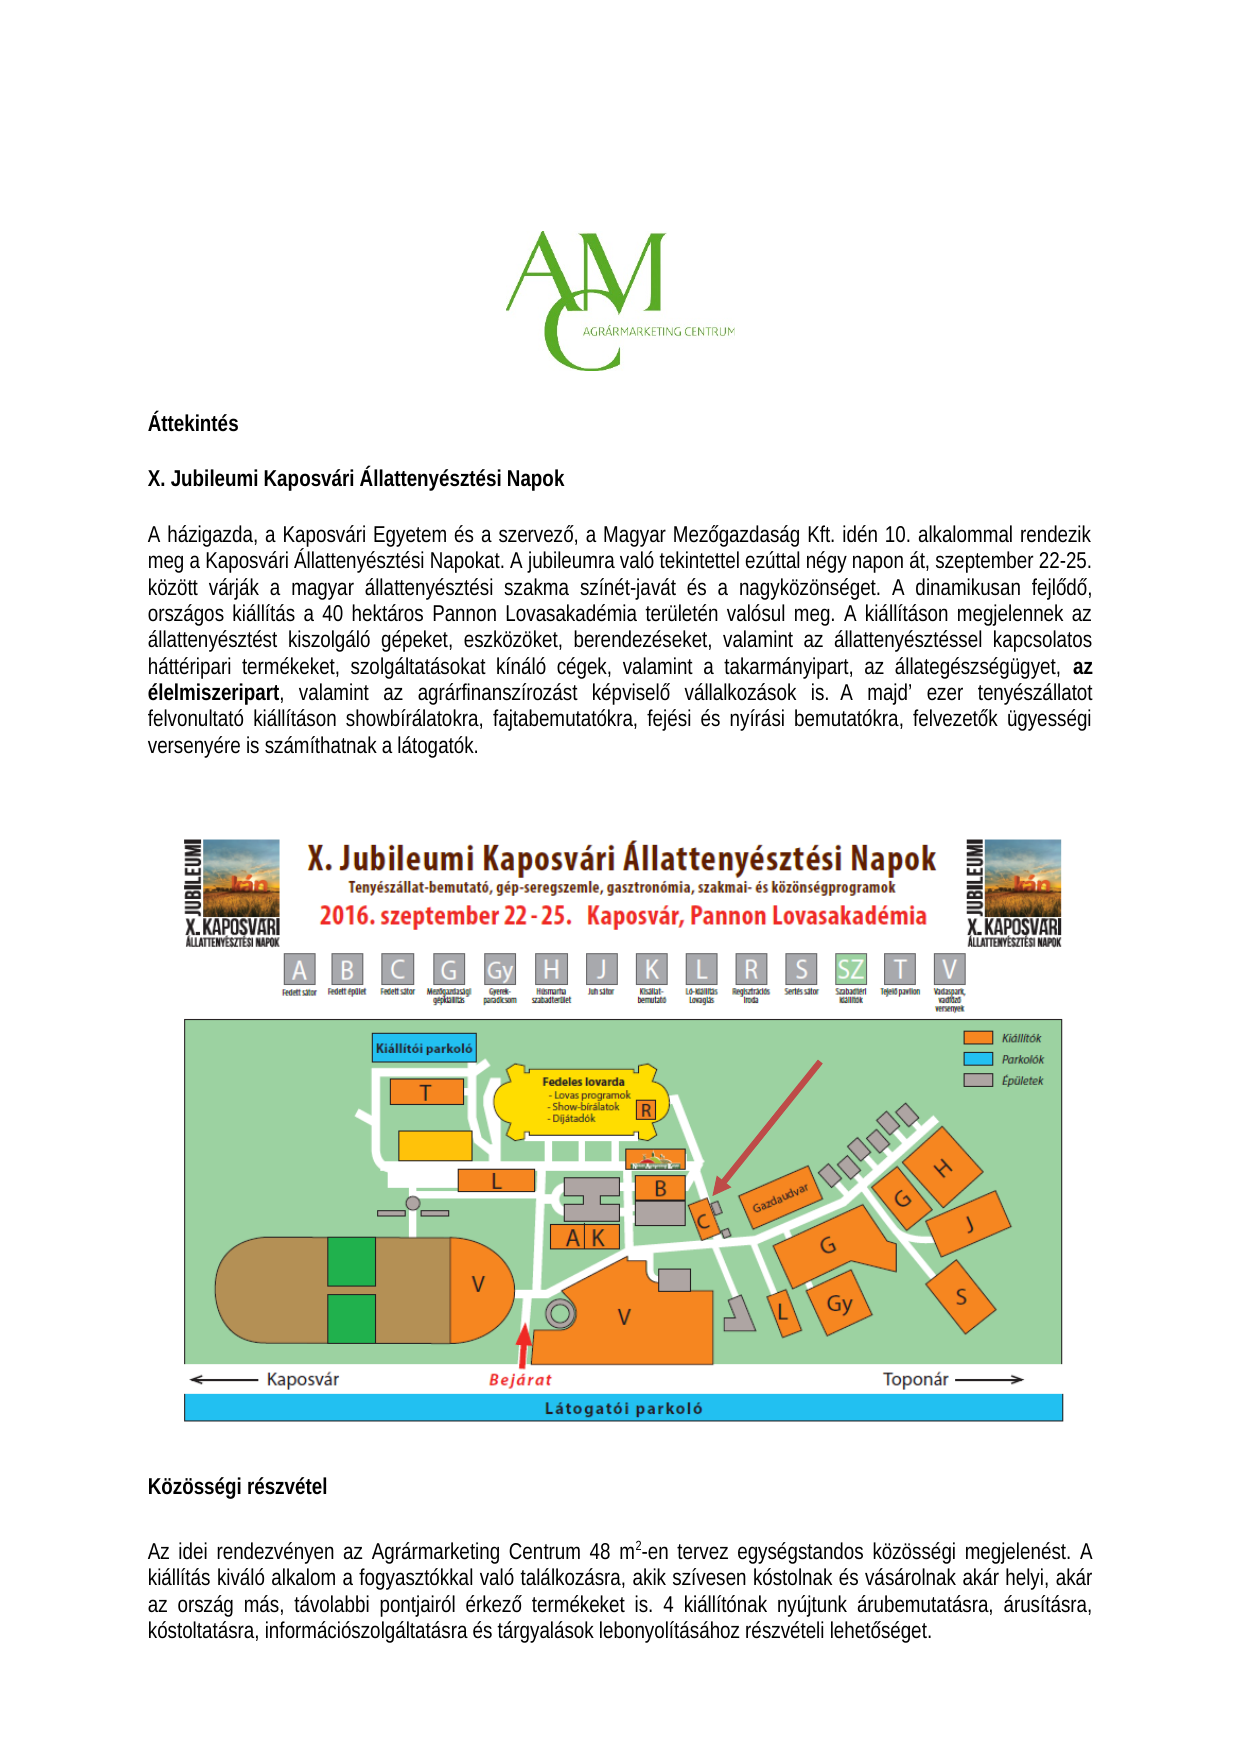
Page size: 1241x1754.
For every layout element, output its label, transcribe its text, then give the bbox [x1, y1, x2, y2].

text A házigazda, a Kaposvári Egyetem és a szervező, a Magyar Mezőgazdaság Kft. idén 10. alkalommal rendezik meg a Kaposvári Állattenyésztési Napokat. A jubileumra való tekintettel ezúttal négy napon át, szeptember 22-25. között várják a magyar állattenyésztési szakma színét-javát és a nagyközönséget. A dinamikusan fejlődő, országos kiállítás a 40 hektáros Pannon Lovasakadémia területén valósul meg. A kiállításon megjelennek az állattenyésztést kiszolgáló gépeket, eszközöket, berendezéseket, valamint az állattenyésztéssel kapcsolatos háttéripari termékeket, szolgáltatásokat kínáló cégek, valamint a takarmányipart, az állategészségügyet, az élelmiszeripart, valamint az agrárfinanszírozást képviselő vállalkozások is. A majd’ ezer tenyészállatot felvonultató kiállításon showbírálatokra, fajtabemutatókra, fejési és nyírási bemutatókra, felvezetők ügyességi versenyére is számíthatnak a látogatók. [148, 521, 1093, 758]
text Közösségi részvétel [148, 1473, 1093, 1499]
text X. Jubileumi Kaposvári Állattenyésztési Napok [148, 465, 1093, 492]
picture [147, 813, 1093, 1447]
text Áttekintés [148, 410, 1093, 436]
picture [506, 231, 735, 371]
text Az idei rendezvényen az Agrármarketing Centrum 48 m2-en tervez egységstandos közösségi megjelenést. A kiállítás kiváló alkalom a fogyasztókkal való találkozásra, akik szívesen kóstolnak és vásárolnak akár helyi, akár az ország más, távolabbi pontjairól érkező termékeket is. 4 kiállítónak nyújtunk árubemutatásra, árusításra, kóstoltatásra, információszolgáltatásra és tárgyalások lebonyolításához részvételi lehetőséget. [148, 1538, 1093, 1643]
